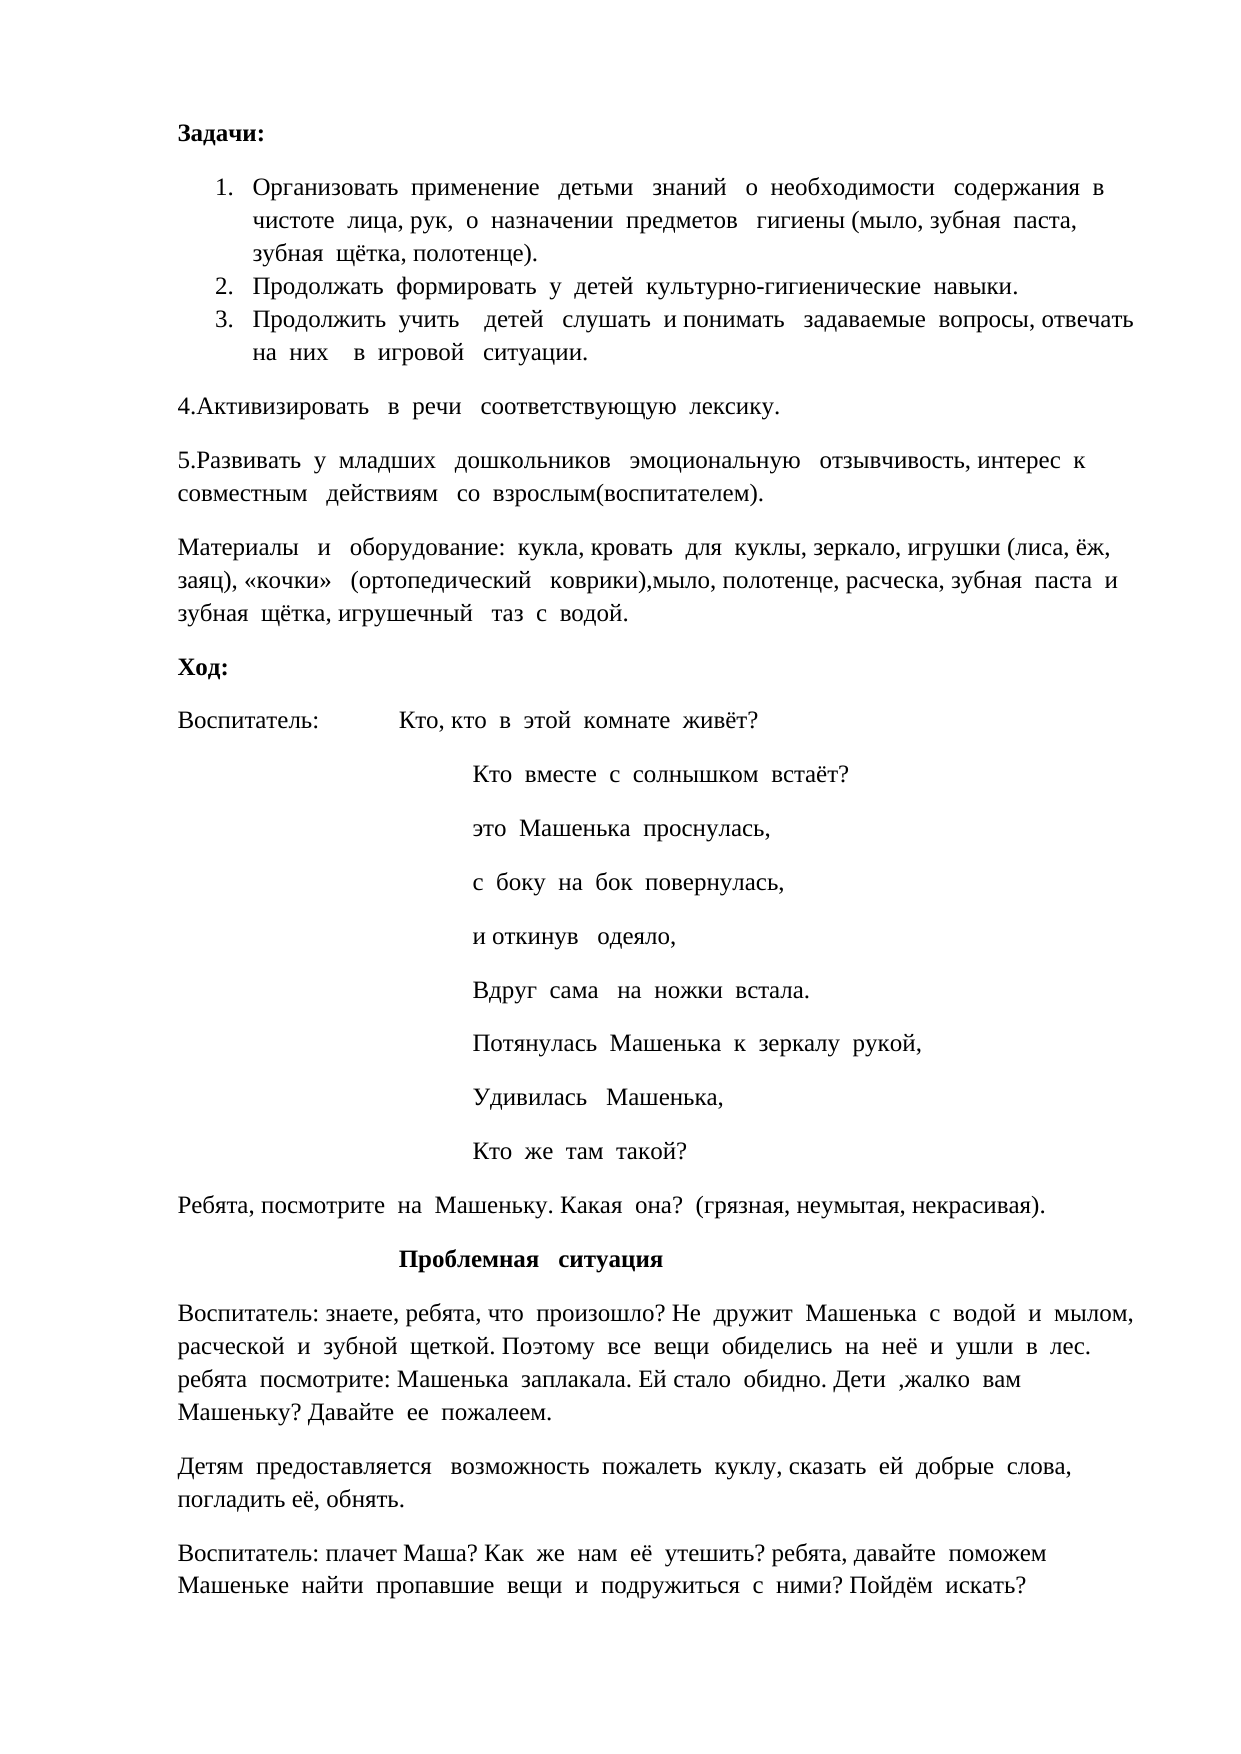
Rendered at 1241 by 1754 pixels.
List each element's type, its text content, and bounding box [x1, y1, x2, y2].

text Кто же там такой? [177, 1136, 1152, 1165]
text 4.Активизировать в речи соответствующую лексику. [177, 391, 1152, 420]
text и откинув одеяло, [177, 921, 1152, 949]
text Потянулась Машенька к зеркалу рукой, [177, 1028, 1152, 1057]
text Задачи: [177, 118, 1152, 147]
list Организовать применение детьми знаний о необходимости содержания в чистоте лица, рук, о назначении предметов гигиены (мыло, зубная паста, зубная щётка, полотенце). [215, 172, 1152, 267]
text Ребята, посмотрите на Машеньку. Какая она? (грязная, неумытая, некрасивая). [177, 1190, 1152, 1219]
text 5.Развивать у младших дошкольников эмоциональную отзывчивость, интерес к совместным действиям со взрослым(воспитателем). [177, 445, 1152, 507]
text Воспитатель: Кто, кто в этой комнате живёт? [177, 705, 1152, 734]
text это Машенька проснулась, [177, 813, 1152, 842]
text Вдруг сама на ножки встала. [177, 975, 1152, 1003]
text Удивилась Машенька, [177, 1082, 1152, 1111]
text Материалы и оборудование: кукла, кровать для куклы, зеркало, игрушки (лиса, ёж, заяц), «кочки» (ортопедический коврики),мыло, полотенце, расческа, зубная паста и зубная щётка, игрушечный таз с водой. [177, 532, 1152, 626]
text Детям предоставляется возможность пожалеть куклу, сказать ей добрые слова, погладить её, обнять. [177, 1451, 1152, 1512]
text Кто вместе с солнышком встаёт? [177, 759, 1152, 788]
text с боку на бок повернулась, [177, 867, 1152, 896]
list Продолжить учить детей слушать и понимать задаваемые вопросы, отвечать на них в игровой ситуации. [215, 304, 1152, 366]
text Ход: [177, 652, 1152, 680]
text Проблемная ситуация [177, 1244, 1152, 1273]
text Воспитатель: знаете, ребята, что произошло? Не дружит Машенька с водой и мылом, расческой и зубной щеткой. Поэтому все вещи обиделись на неё и ушли в лес. ребята посмотрите: Машенька заплакала. Ей стало обидно. Дети ,жалко вам Машеньку? Давайте ее пожалеем. [177, 1298, 1152, 1426]
list Продолжать формировать у детей культурно-гигиенические навыки. [215, 271, 1152, 300]
text Воспитатель: плачет Маша? Как же нам её утешить? ребята, давайте поможем Машеньке найти пропавшие вещи и подружиться с ними? Пойдём искать? [177, 1538, 1152, 1599]
